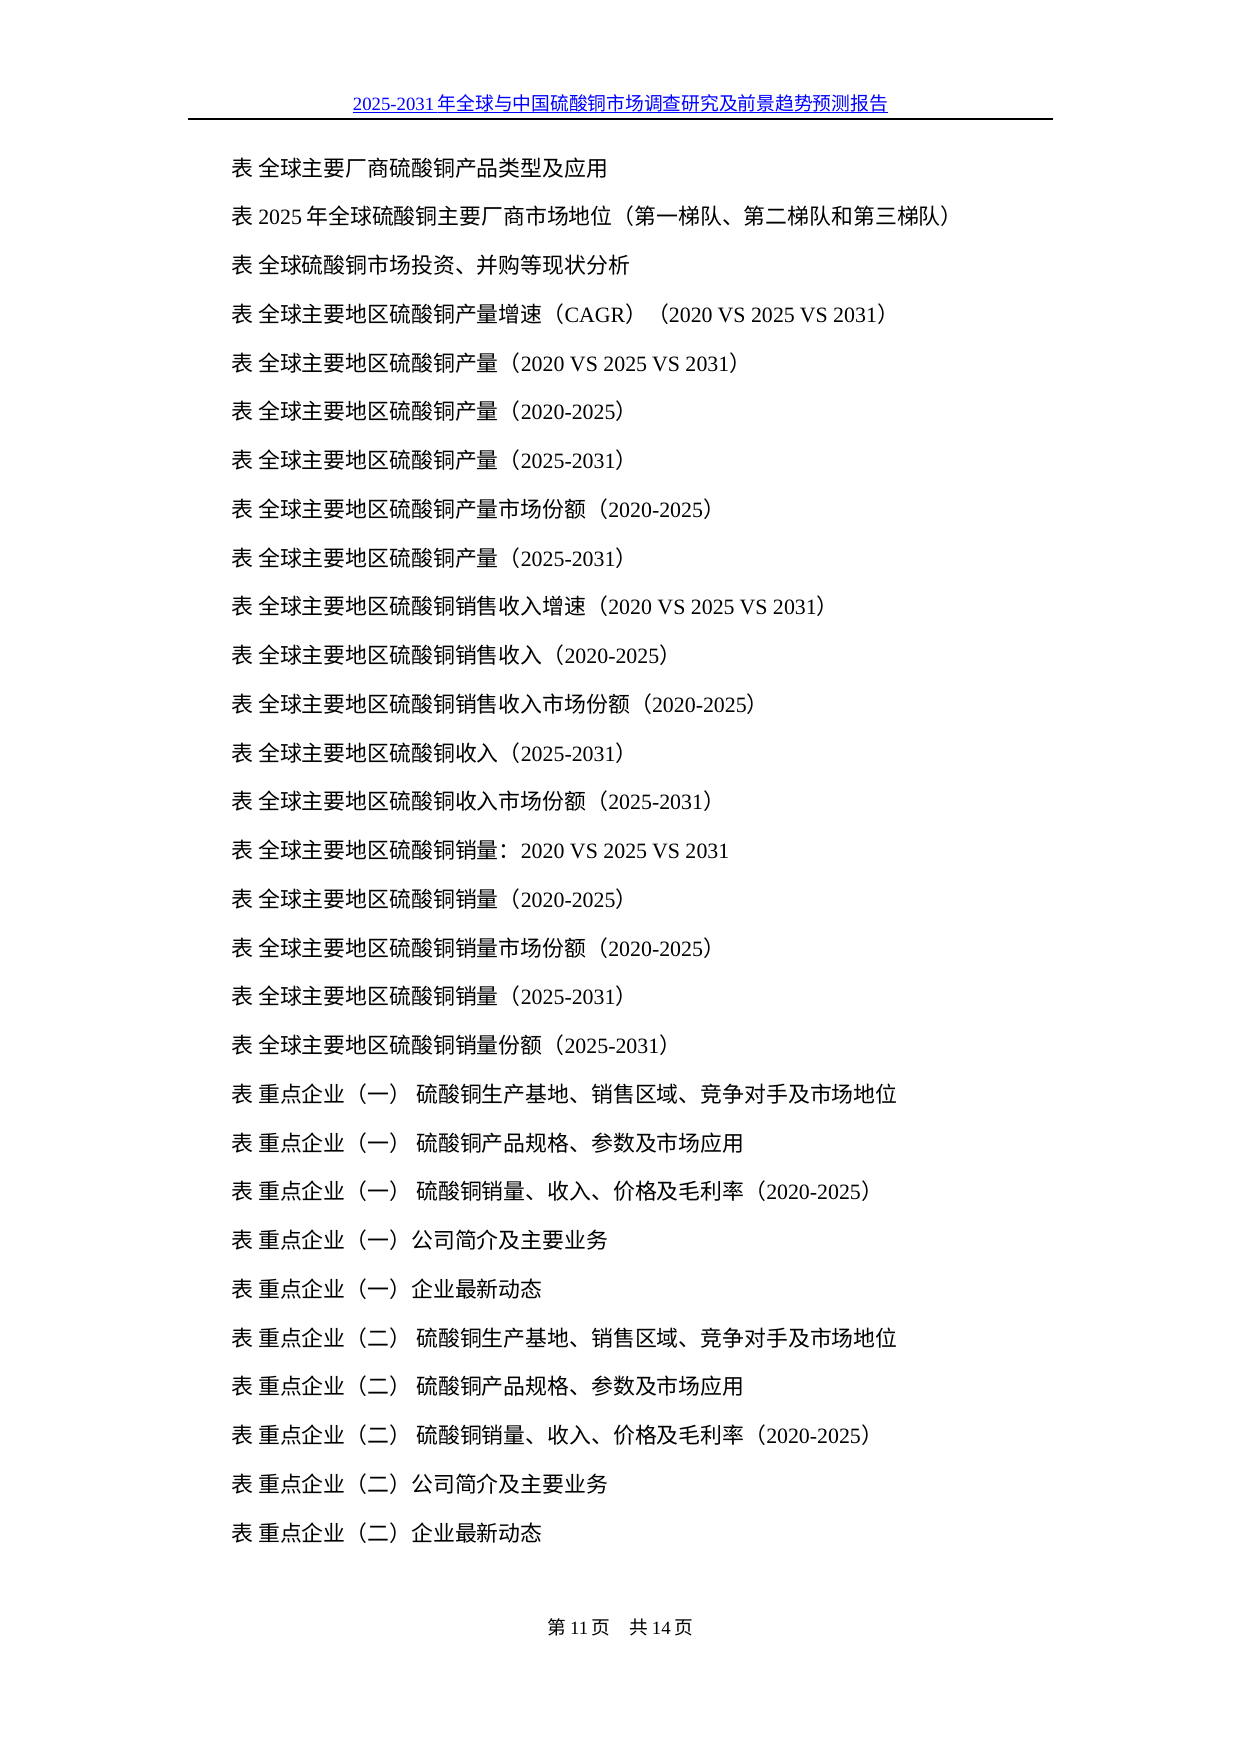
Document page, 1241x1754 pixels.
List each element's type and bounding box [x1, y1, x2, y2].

text [187, 150, 1053, 1548]
